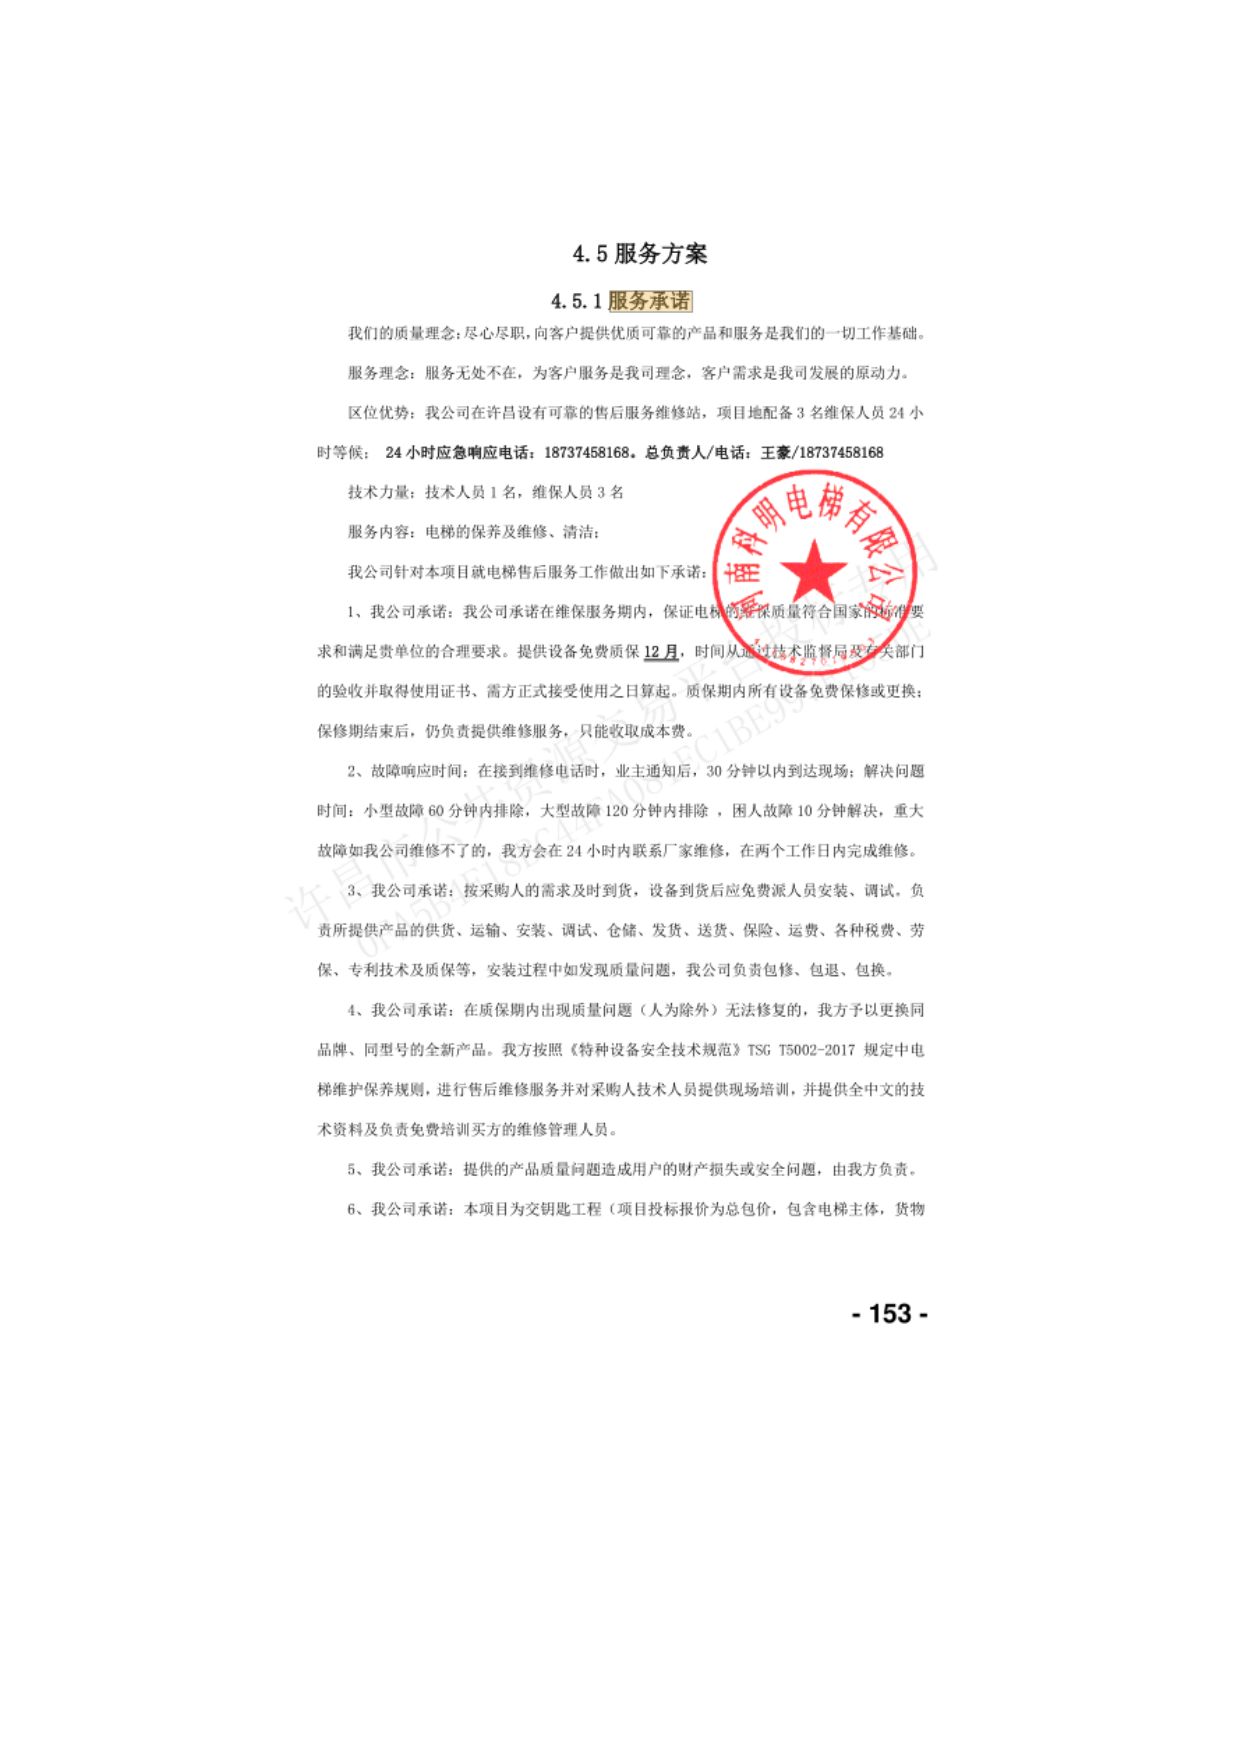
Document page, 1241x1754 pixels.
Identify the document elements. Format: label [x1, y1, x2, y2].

picture [187, 162, 1053, 1360]
